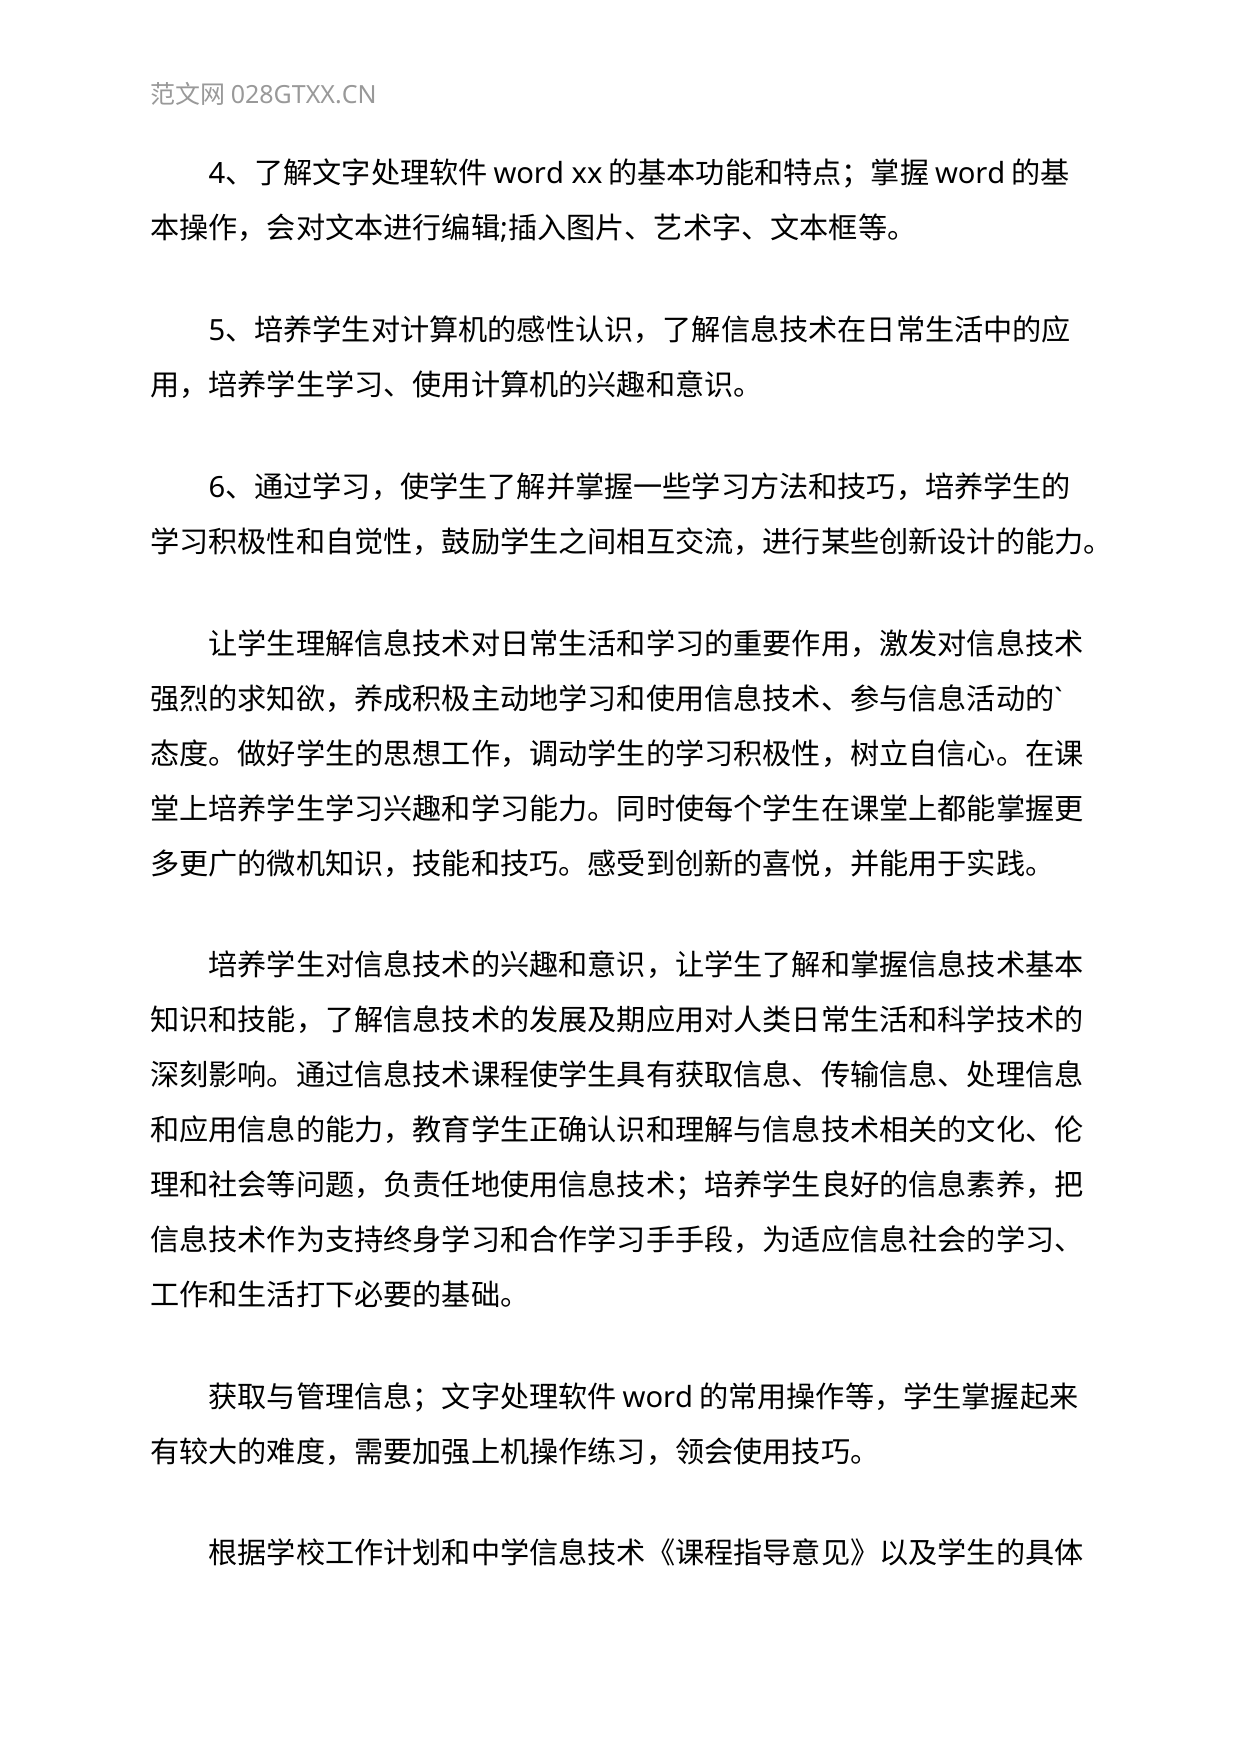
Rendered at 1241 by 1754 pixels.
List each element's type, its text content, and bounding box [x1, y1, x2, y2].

text 5、培养学生对计算机的感性认识，了解信息技术在日常生活中的应用，培养学生学习、使用计算机的兴趣和意识。 [150, 307, 1090, 404]
text 4、了解文字处理软件word xx的基本功能和特点；掌握word的基本操作，会对文本进行编辑;插入图片、艺术字、文本框等。 [150, 150, 1090, 247]
text 让学生理解信息技术对日常生活和学习的重要作用，激发对信息技术强烈的求知欲，养成积极主动地学习和使用信息技术、参与信息活动的`态度。做好学生的思想工作，调动学生的学习积极性，树立自信心。在课堂上培养学生学习兴趣和学习能力。同时使每个学生在课堂上都能掌握更多更广的微机知识，技能和技巧。感受到创新的喜悦，并能用于实践。 [150, 621, 1090, 882]
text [150, 1530, 1090, 1572]
text 获取与管理信息；文字处理软件word的常用操作等，学生掌握起来有较大的难度，需要加强上机操作练习，领会使用技巧。 [150, 1373, 1090, 1470]
text 培养学生对信息技术的兴趣和意识，让学生了解和掌握信息技术基本知识和技能，了解信息技术的发展及期应用对人类日常生活和科学技术的深刻影响。通过信息技术课程使学生具有获取信息、传输信息、处理信息和应用信息的能力，教育学生正确认识和理解与信息技术相关的文化、伦理和社会等问题，负责任地使用信息技术；培养学生良好的信息素养，把信息技术作为支持终身学习和合作学习手手段，为适应信息社会的学习、工作和生活打下必要的基础。 [150, 942, 1090, 1314]
text 6、通过学习，使学生了解并掌握一些学习方法和技巧，培养学生的学习积极性和自觉性，鼓励学生之间相互交流，进行某些创新设计的能力。 [150, 464, 1090, 561]
